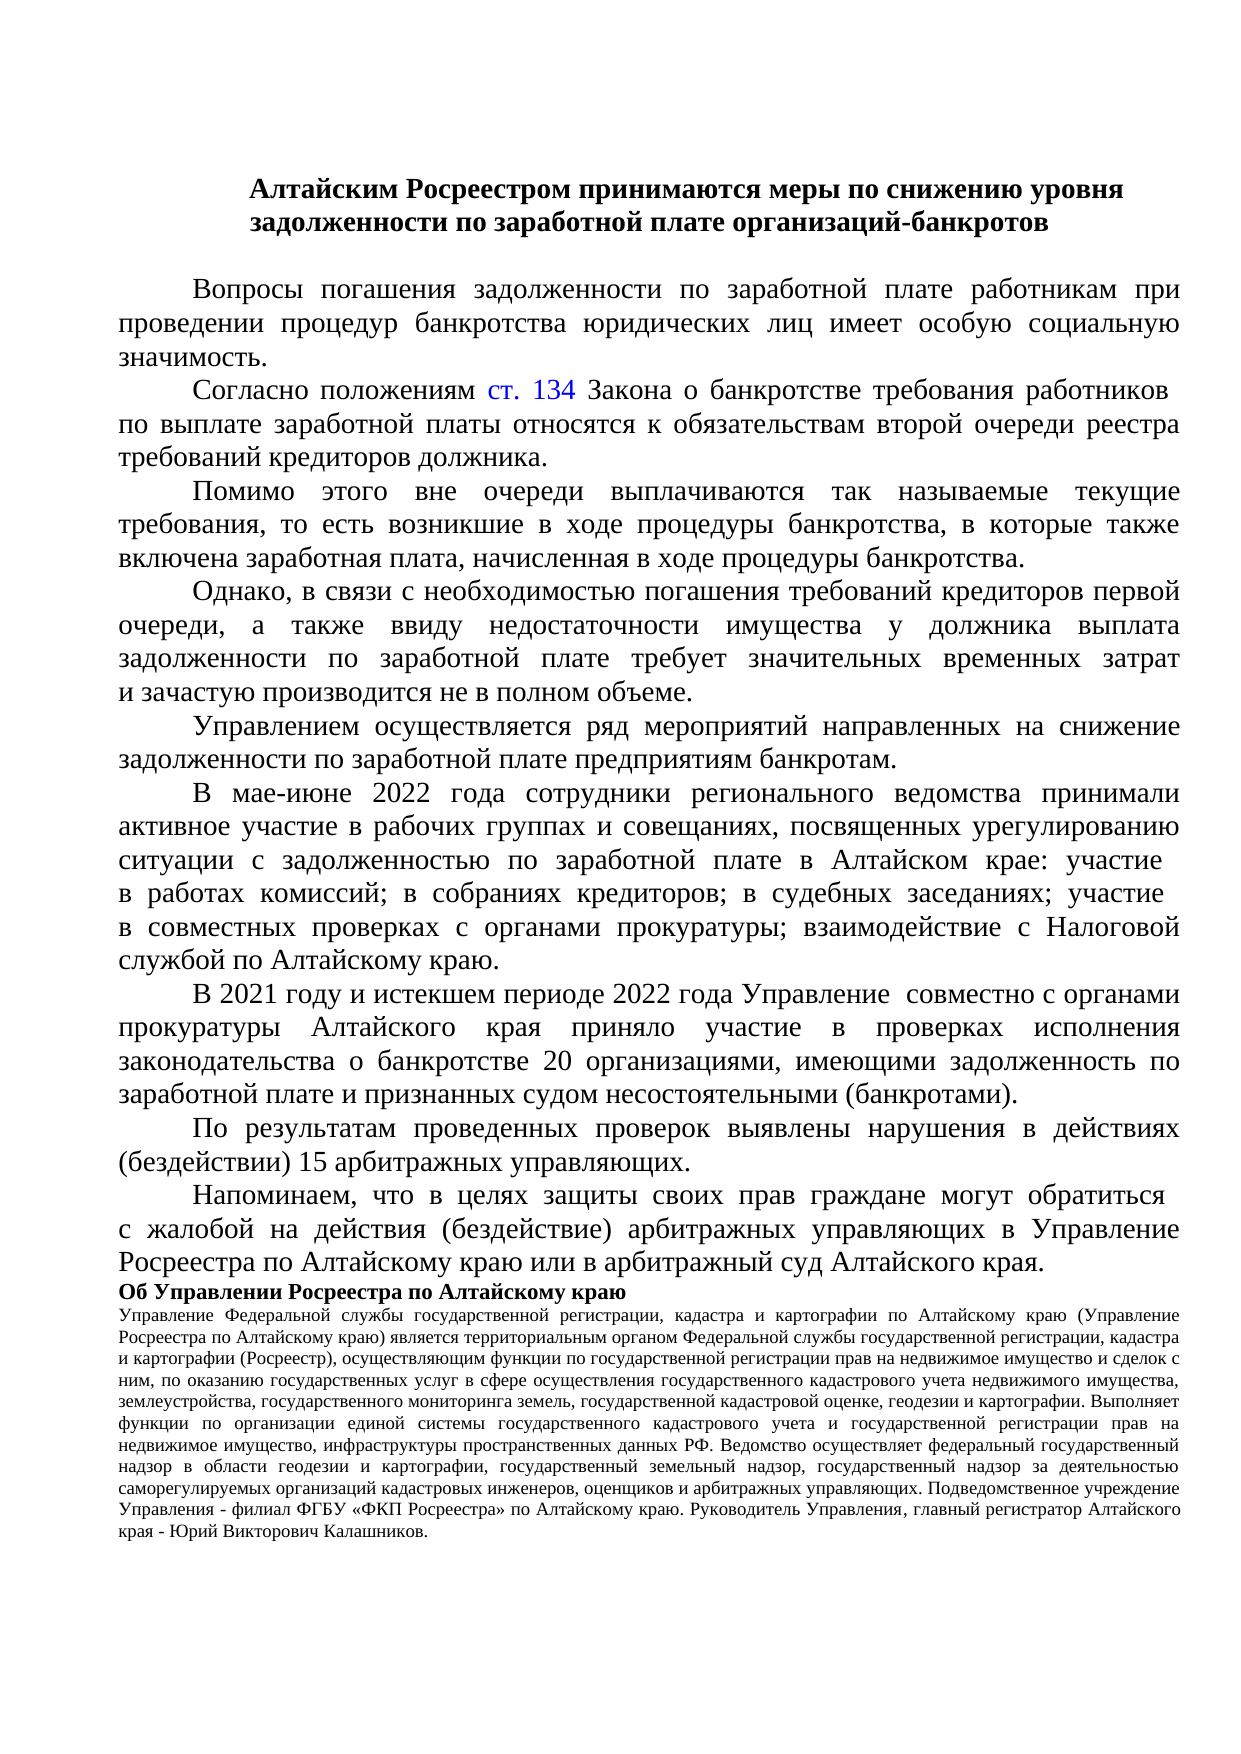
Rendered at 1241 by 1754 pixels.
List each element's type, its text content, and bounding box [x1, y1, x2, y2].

text Управлением осуществляется ряд мероприятий направленных на снижение задолженности по заработной плате предприятиям банкротам. [118, 708, 1181, 775]
text В 2021 году и истекшем периоде 2022 года Управление совместно с органами прокуратуры Алтайского края приняло участие в проверках исполнения законодательства о банкротстве 20 организациями, имеющими задолженность по заработной плате и признанных судом несостоятельными (банкротами). [118, 976, 1181, 1110]
text Вопросы погашения задолженности по заработной плате работникам при проведении процедур банкротства юридических лиц имеет особую социальную значимость. [118, 272, 1181, 372]
text В мае-июне 2022 года сотрудники регионального ведомства принимали активное участие в рабочих группах и совещаниях, посвященных урегулированию ситуации с задолженностью по заработной плате в Алтайском крае: участие в работах комиссий; в собраниях кредиторов; в судебных заседаниях; участие в совместных проверках с органами прокуратуры; взаимодействие с Налоговой службой по Алтайскому краю. [118, 775, 1181, 976]
text Алтайским Росреестром принимаются меры по снижению уровня задолженности по заработной плате организаций-банкротов [118, 171, 1181, 238]
text Напоминаем, что в целях защиты своих прав граждане могут обратиться с жалобой на действия (бездействие) арбитражных управляющих в Управление Росреестра по Алтайскому краю или в арбитражный суд Алтайского края. [118, 1177, 1181, 1278]
text Однако, в связи с необходимостью погашения требований кредиторов первой очереди, а также ввиду недостаточности имущества у должника выплата задолженности по заработной плате требует значительных временных затрат и зачастую производится не в полном объеме. [118, 573, 1181, 708]
text По результатам проведенных проверок выявлены нарушения в действиях (бездействии) 15 арбитражных управляющих. [118, 1110, 1181, 1177]
text Об Управлении Росреестра по Алтайскому краю [118, 1278, 1181, 1304]
text Помимо этого вне очереди выплачиваются так называемые текущие требования, то есть возникшие в ходе процедуры банкротства, в которые также включена заработная плата, начисленная в ходе процедуры банкротства. [118, 473, 1181, 573]
text Управление Федеральной службы государственной регистрации, кадастра и картографии по Алтайскому краю (Управление Росреестра по Алтайскому краю) является территориальным органом Федеральной службы государственной регистрации, кадастра и картографии (Росреестр), осуществляющим функции по государственной регистрации прав на недвижимое имущество и сделок с ним, по оказанию государственных услуг в сфере осуществления государственного кадастрового учета недвижимого имущества, землеустройства, государственного мониторинга земель, государственной кадастровой оценке, геодезии и картографии. Выполняет функции по организации единой системы государственного кадастрового учета и государственной регистрации прав на недвижимое имущество, инфраструктуры пространственных данных РФ. Ведомство осуществляет федеральный государственный надзор в области геодезии и картографии, государственный земельный надзор, государственный надзор за деятельностью саморегулируемых организаций кадастровых инженеров, оценщиков и арбитражных управляющих. Подведомственное учреждение Управления - филиал ФГБУ «ФКП Росреестра» по Алтайскому краю. Руководитель Управления, главный регистратор Алтайского края - Юрий Викторович Калашников. [118, 1304, 1181, 1541]
text Согласно положениям ст. 134 Закона о банкротстве требования работников по выплате заработной платы относятся к обязательствам второй очереди реестра требований кредиторов должника. [118, 372, 1181, 473]
